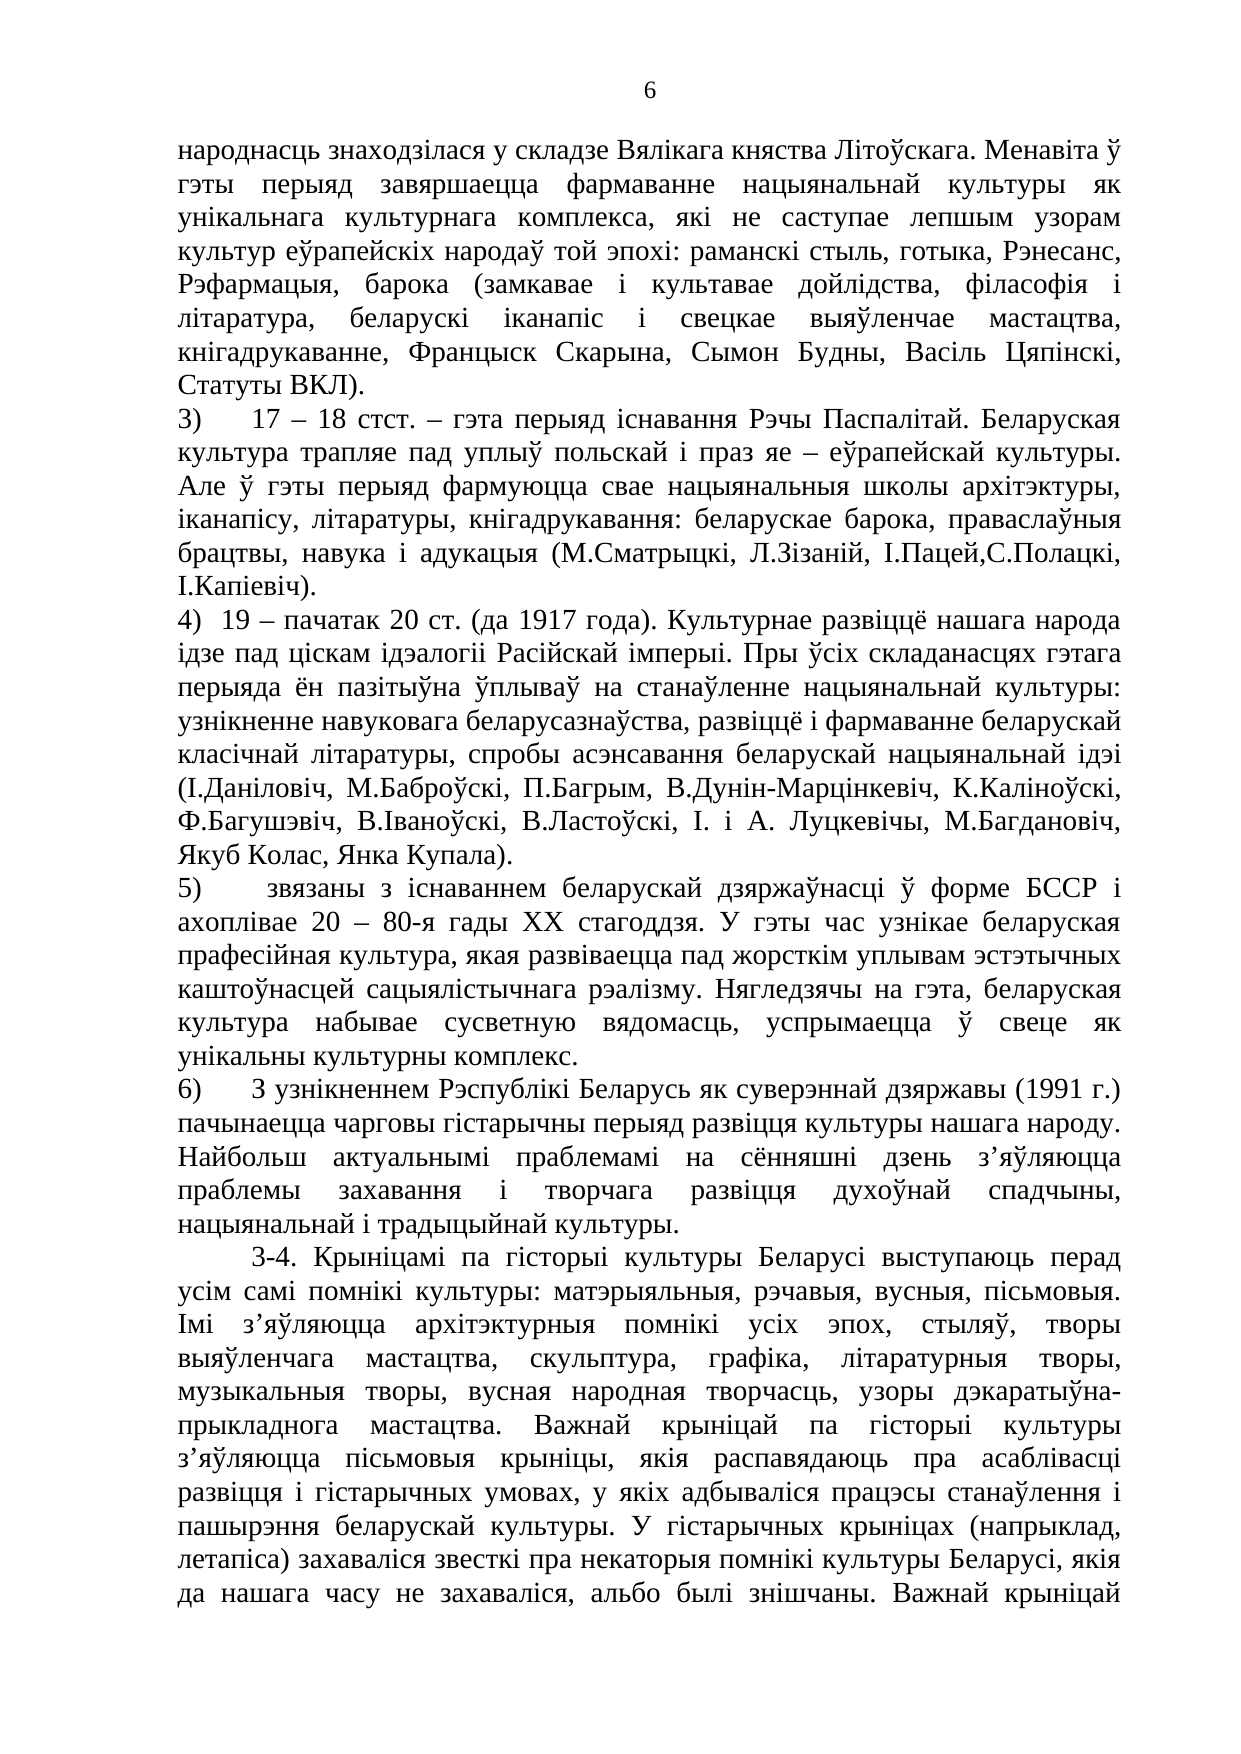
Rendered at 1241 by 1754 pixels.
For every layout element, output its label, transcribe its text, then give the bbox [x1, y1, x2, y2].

text 5) звязаны з існаваннем беларускай дзяржаўнасці ў форме БССР і ахоплівае 20 – 80-я гады XX стагоддзя. У гэты час узнікае беларуская прафесійная культура, якая развіваецца пад жорсткім уплывам эстэтычных каштоўнасцей сацыялістычнага рэалізму. Нягледзячы на гэта, беларуская культура набывае сусветную вядомасць, успрымаецца ў свеце як унікальны культурны комплекс. [177, 870, 1122, 1072]
text 4) 19 – пачатак 20 ст. (да 1917 года). Культурнае развіццё нашага народа ідзе пад ціскам ідэалогіі Расійскай імперыі. Пры ўсіх складанасцях гэтага перыяда ён пазітыўна ўплываў на станаўленне нацыянальнай культуры: узнікненне навуковага беларусазнаўства, развіццё і фармаванне беларускай [177, 602, 1122, 736]
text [177, 132, 1122, 401]
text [177, 1239, 1122, 1608]
text класічнай літаратуры, спробы асэнсавання беларускай нацыянальнай ідэі (І.Даніловіч, М.Баброўскі, П.Багрым, В.Дунін-Марцінкевіч, К.Каліноўскі, Ф.Багушэвіч, В.Іваноўскі, В.Ластоўскі, І. і А. Луцкевічы, М.Багдановіч, Якуб Колас, Янка Купала). [177, 736, 1122, 870]
text 3) 17 – 18 стст. – гэта перыяд існавання Рэчы Паспалітай. Беларуская культура трапляе пад уплыў польскай і праз яе – еўрапейскай культуры. Але ў гэты перыяд фармуюцца свае нацыянальныя школы архітэктуры, іканапісу, літаратуры, кнігадрукавання: беларускае барока, праваслаўныя брацтвы, навука і адукацыя (М.Сматрыцкі, Л.Зізаній, І.Пацей,С.Полацкі, І.Капіевіч). [177, 401, 1122, 602]
text 6) З узнікненнем Рэспублікі Беларусь як суверэннай дзяржавы (1991 г.) пачынаецца чарговы гістарычны перыяд развіцця культуры нашага народу. Найбольш актуальнымі праблемамі на сённяшні дзень з’яўляюцца праблемы захавання і творчага развіцця духоўнай спадчыны, нацыянальнай і традыцыйнай культуры. [177, 1072, 1122, 1239]
